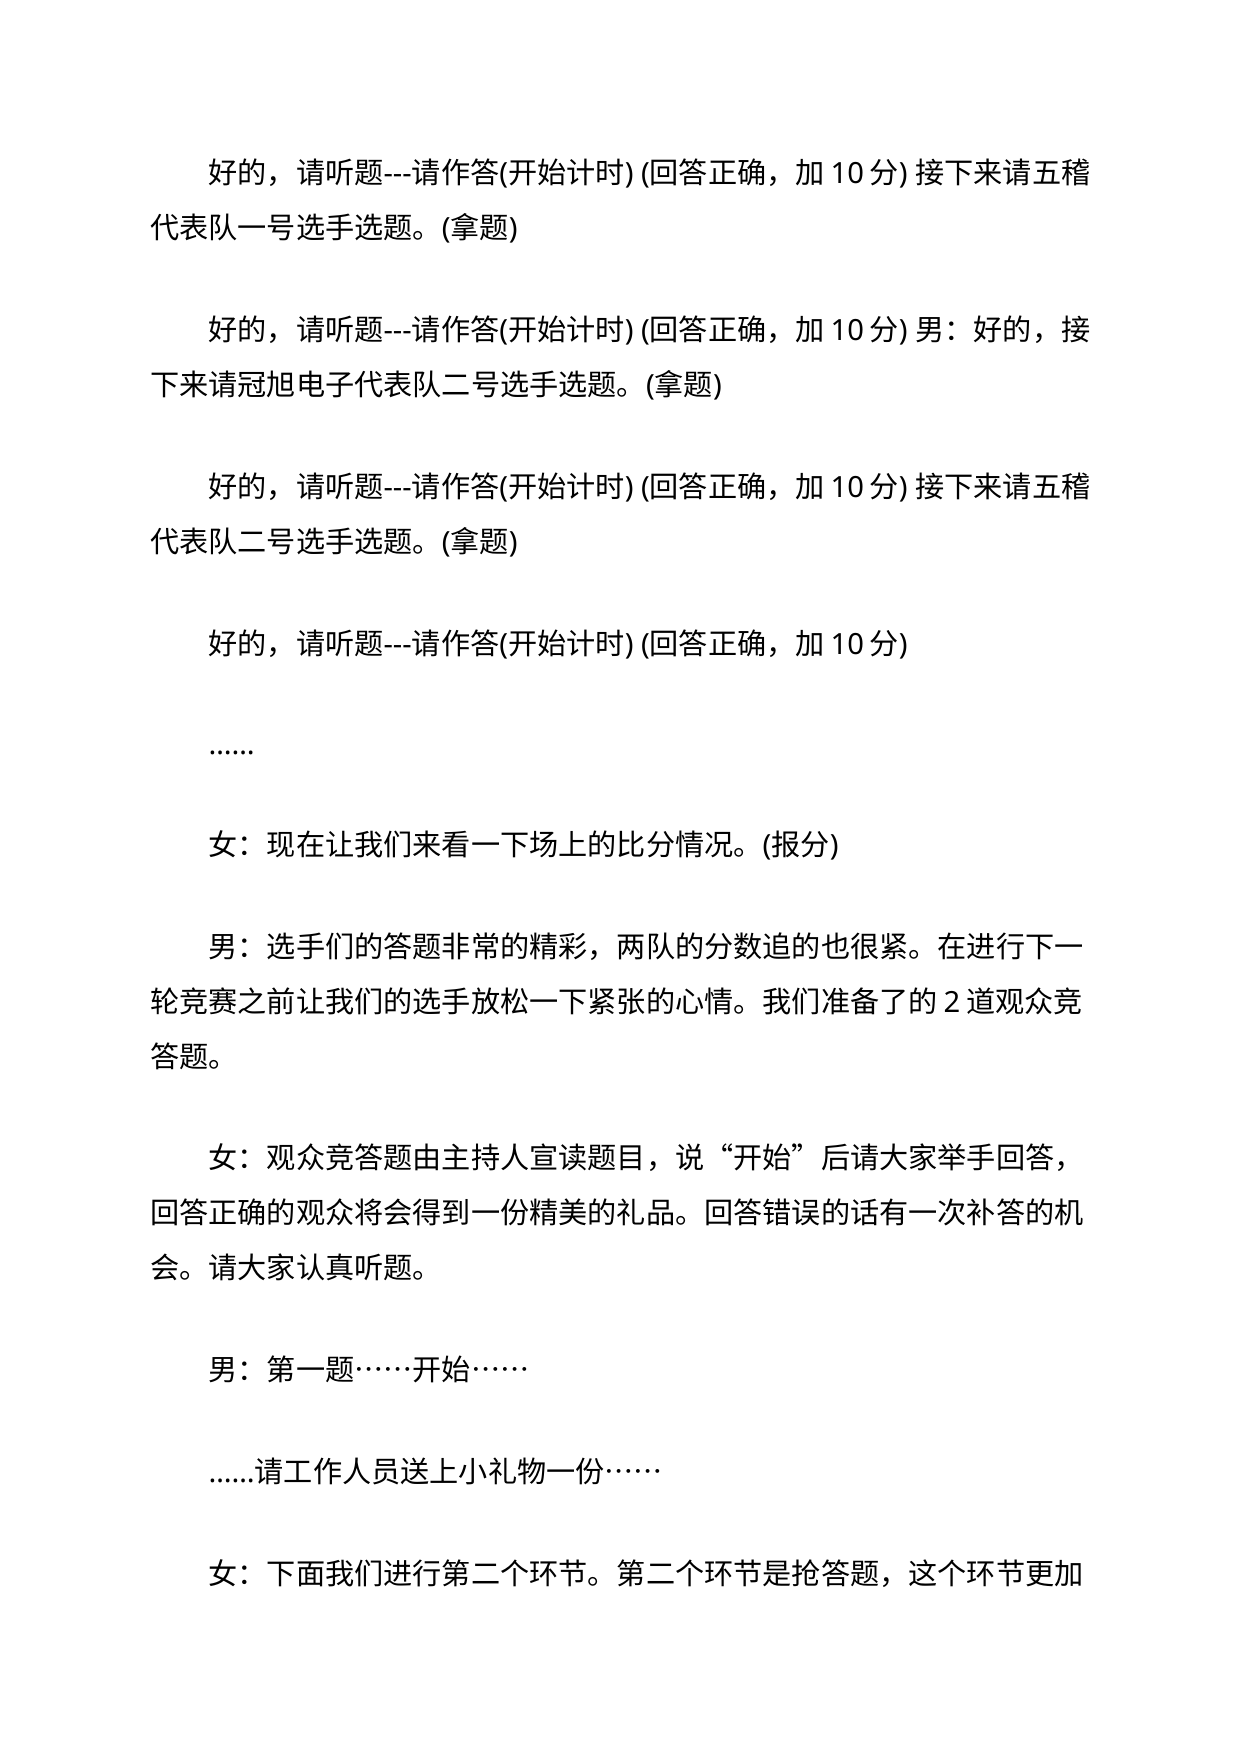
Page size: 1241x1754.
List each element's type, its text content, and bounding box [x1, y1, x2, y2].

text 好的，请听题---请作答(开始计时) (回答正确，加10分) 接下来请五稽代表队二号选手选题。(拿题) [150, 464, 1090, 561]
text 女：观众竞答题由主持人宣读题目，说“开始”后请大家举手回答，回答正确的观众将会得到一份精美的礼品。回答错误的话有一次补答的机会。请大家认真听题。 [150, 1135, 1090, 1287]
text …… [150, 723, 1090, 763]
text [150, 1550, 1090, 1593]
text 女：现在让我们来看一下场上的比分情况。(报分) [150, 821, 1090, 864]
text 男：第一题……开始…… [150, 1347, 1090, 1389]
text 男：选手们的答题非常的精彩，两队的分数追的也很紧。在进行下一轮竞赛之前让我们的选手放松一下紧张的心情。我们准备了的2道观众竞答题。 [150, 923, 1090, 1076]
text 好的，请听题---请作答(开始计时) (回答正确，加10分) 男：好的，接下来请冠旭电子代表队二号选手选题。(拿题) [150, 307, 1090, 404]
text ……请工作人员送上小礼物一份…… [150, 1448, 1090, 1491]
text 好的，请听题---请作答(开始计时) (回答正确，加10分) [150, 621, 1090, 663]
text 好的，请听题---请作答(开始计时) (回答正确，加10分) 接下来请五稽代表队一号选手选题。(拿题) [150, 150, 1090, 247]
